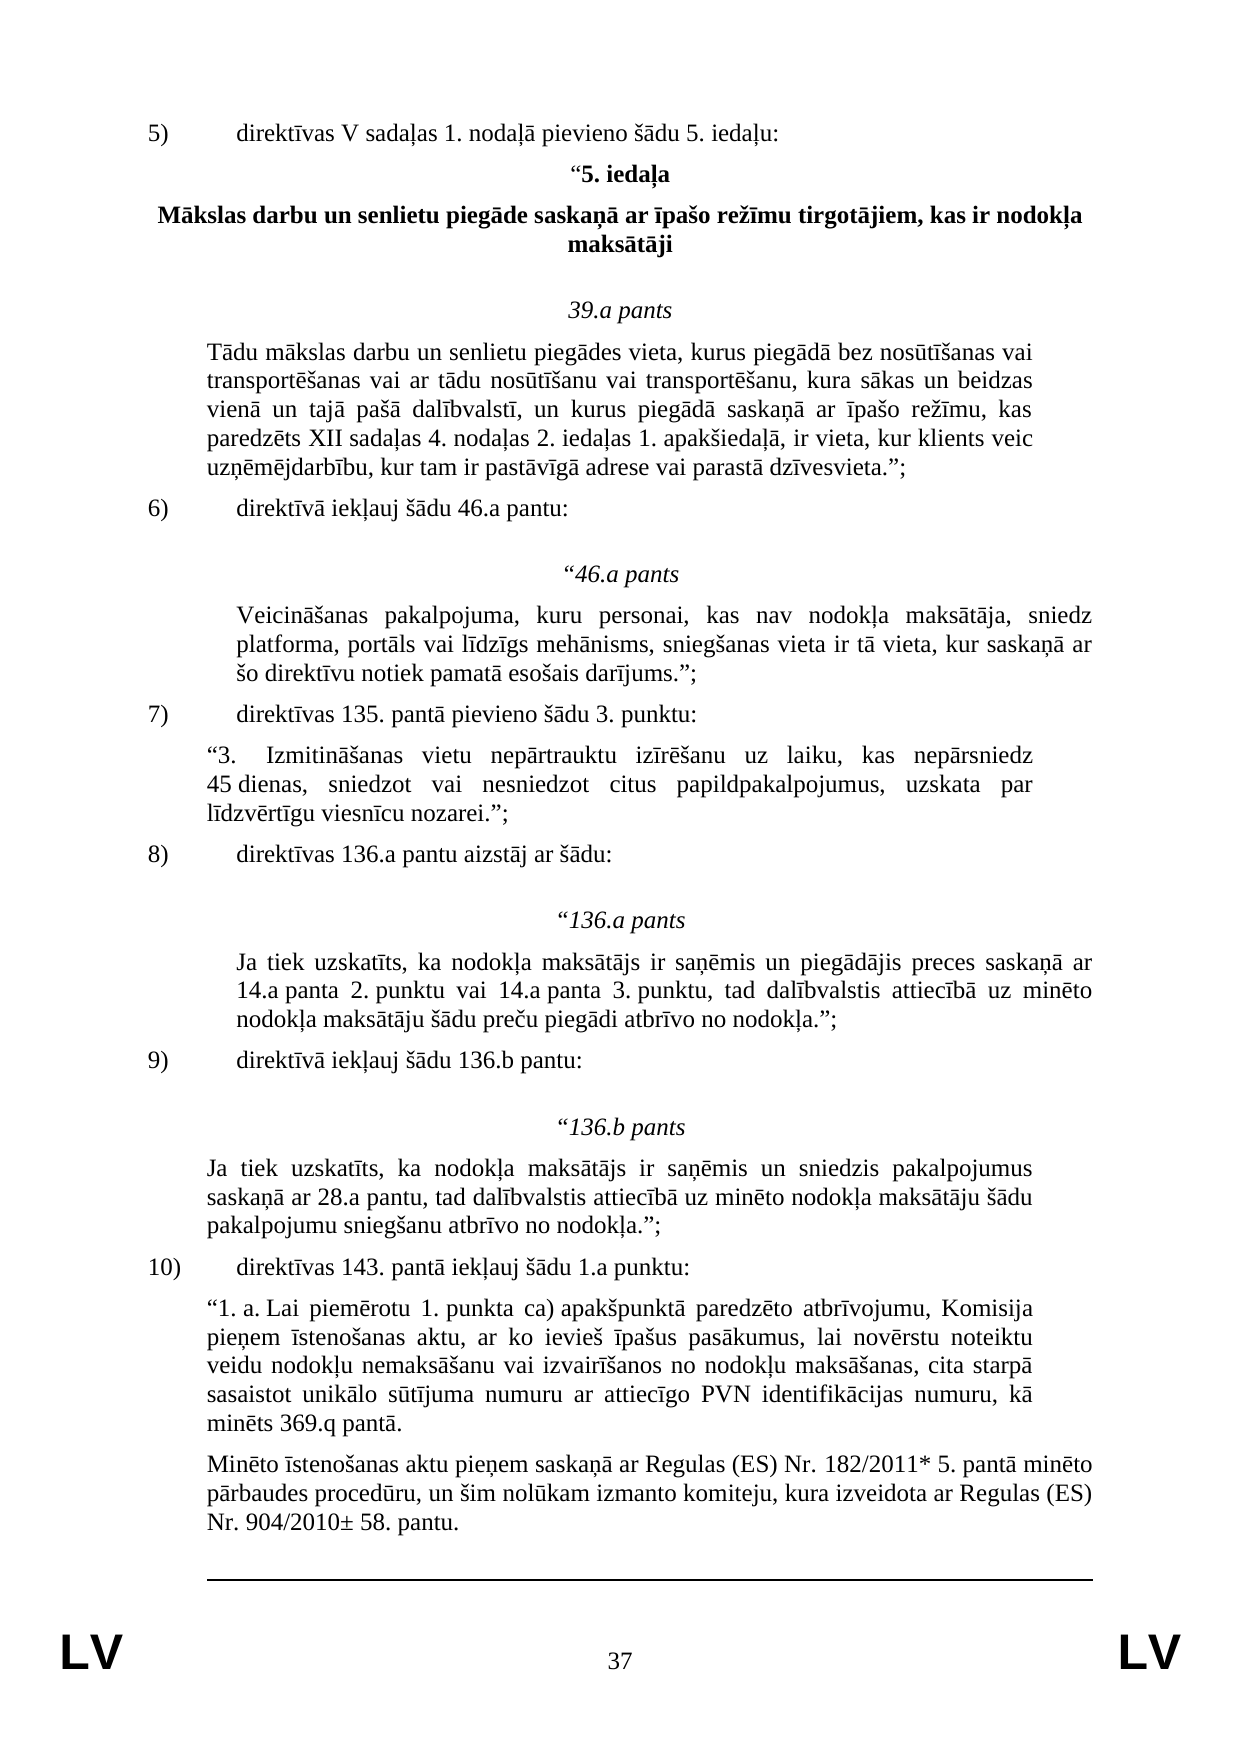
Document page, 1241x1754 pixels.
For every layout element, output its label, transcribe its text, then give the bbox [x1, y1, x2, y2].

text “1. a. Lai piemērotu 1. punkta ca) apakšpunktā paredzēto atbrīvojumu, Komisija pieņem īstenošanas aktu, ar ko ievieš īpašus pasākumus, lai novērstu noteiktu veidu nodokļu nemaksāšanu vai izvairīšanos no nodokļu maksāšanas, cita starpā sasaistot unikālo sūtījuma numuru ar attiecīgo PVN identifikācijas numuru, kā minēts 369.q pantā. [207, 1293, 1033, 1437]
text Veicināšanas pakalpojuma, kuru personai, kas nav nodokļa maksātāja, sniedz platforma, portāls vai līdzīgs mehānisms, sniegšanas vieta ir tā vieta, kur saskaņā ar šo direktīvu notiek pamatā esošais darījums.”; [236, 601, 1093, 687]
text 7) direktīvas 135. pantā pievieno šādu 3. punktu: [148, 699, 1093, 728]
text 5) direktīvas V sadaļas 1. nodaļā pievieno šādu 5. iedaļu: [148, 118, 1093, 147]
text 6) direktīvā iekļauj šādu 46.a pantu: [148, 493, 1093, 522]
text “136.b pants [207, 1112, 1033, 1141]
text Ja tiek uzskatīts, ka nodokļa maksātājs ir saņēmis un sniedzis pakalpojumus saskaņā ar 28.a pantu, tad dalībvalstis attiecībā uz minēto nodokļa maksātāju šādu pakalpojumu sniegšanu atbrīvo no nodokļa.”; [207, 1153, 1033, 1239]
text “5. iedaļa [148, 159, 1093, 188]
text “136.a pants [148, 906, 1093, 934]
text “46.a pants [148, 559, 1093, 588]
text Ja tiek uzskatīts, ka nodokļa maksātājs ir saņēmis un piegādājis preces saskaņā ar 14.a panta 2. punktu vai 14.a panta 3. punktu, tad dalībvalstis attiecībā uz minēto nodokļa maksātāju šādu preču piegādi atbrīvo no nodokļa.”; [236, 947, 1093, 1033]
text Mākslas darbu un senlietu piegāde saskaņā ar īpašo režīmu tirgotājiem, kas ir nodokļa maksātāji [148, 201, 1093, 258]
text 8) direktīvas 136.a pantu aizstāj ar šādu: [148, 839, 1093, 868]
text 10) direktīvas 143. pantā iekļauj šādu 1.a punktu: [148, 1252, 1093, 1281]
text Tādu mākslas darbu un senlietu piegādes vieta, kurus piegādā bez nosūtīšanas vai transportēšanas vai ar tādu nosūtīšanu vai transportēšanu, kura sākas un beidzas vienā un tajā pašā dalībvalstī, un kurus piegādā saskaņā ar īpašo režīmu, kas paredzēts XII sadaļas 4. nodaļas 2. iedaļas 1. apakšiedaļā, ir vieta, kur klients veic uzņēmējdarbību, kur tam ir pastāvīgā adrese vai parastā dzīvesvieta.”; [207, 337, 1033, 481]
text 39.a pants [207, 296, 1033, 324]
text Minēto īstenošanas aktu pieņem saskaņā ar Regulas (ES) Nr. 182/2011* 5. pantā minēto pārbaudes procedūru, un šim nolūkam izmanto komiteju, kura izveidota ar Regulas (ES) Nr. 904/2010± 58. pantu. [207, 1449, 1093, 1536]
text 9) direktīvā iekļauj šādu 136.b pantu: [148, 1046, 1093, 1074]
text “3. Izmitināšanas vietu nepārtrauktu izīrēšanu uz laiku, kas nepārsniedz 45 dienas, sniedzot vai nesniedzot citus papildpakalpojumus, uzskata par līdzvērtīgu viesnīcu nozarei.”; [207, 741, 1033, 827]
